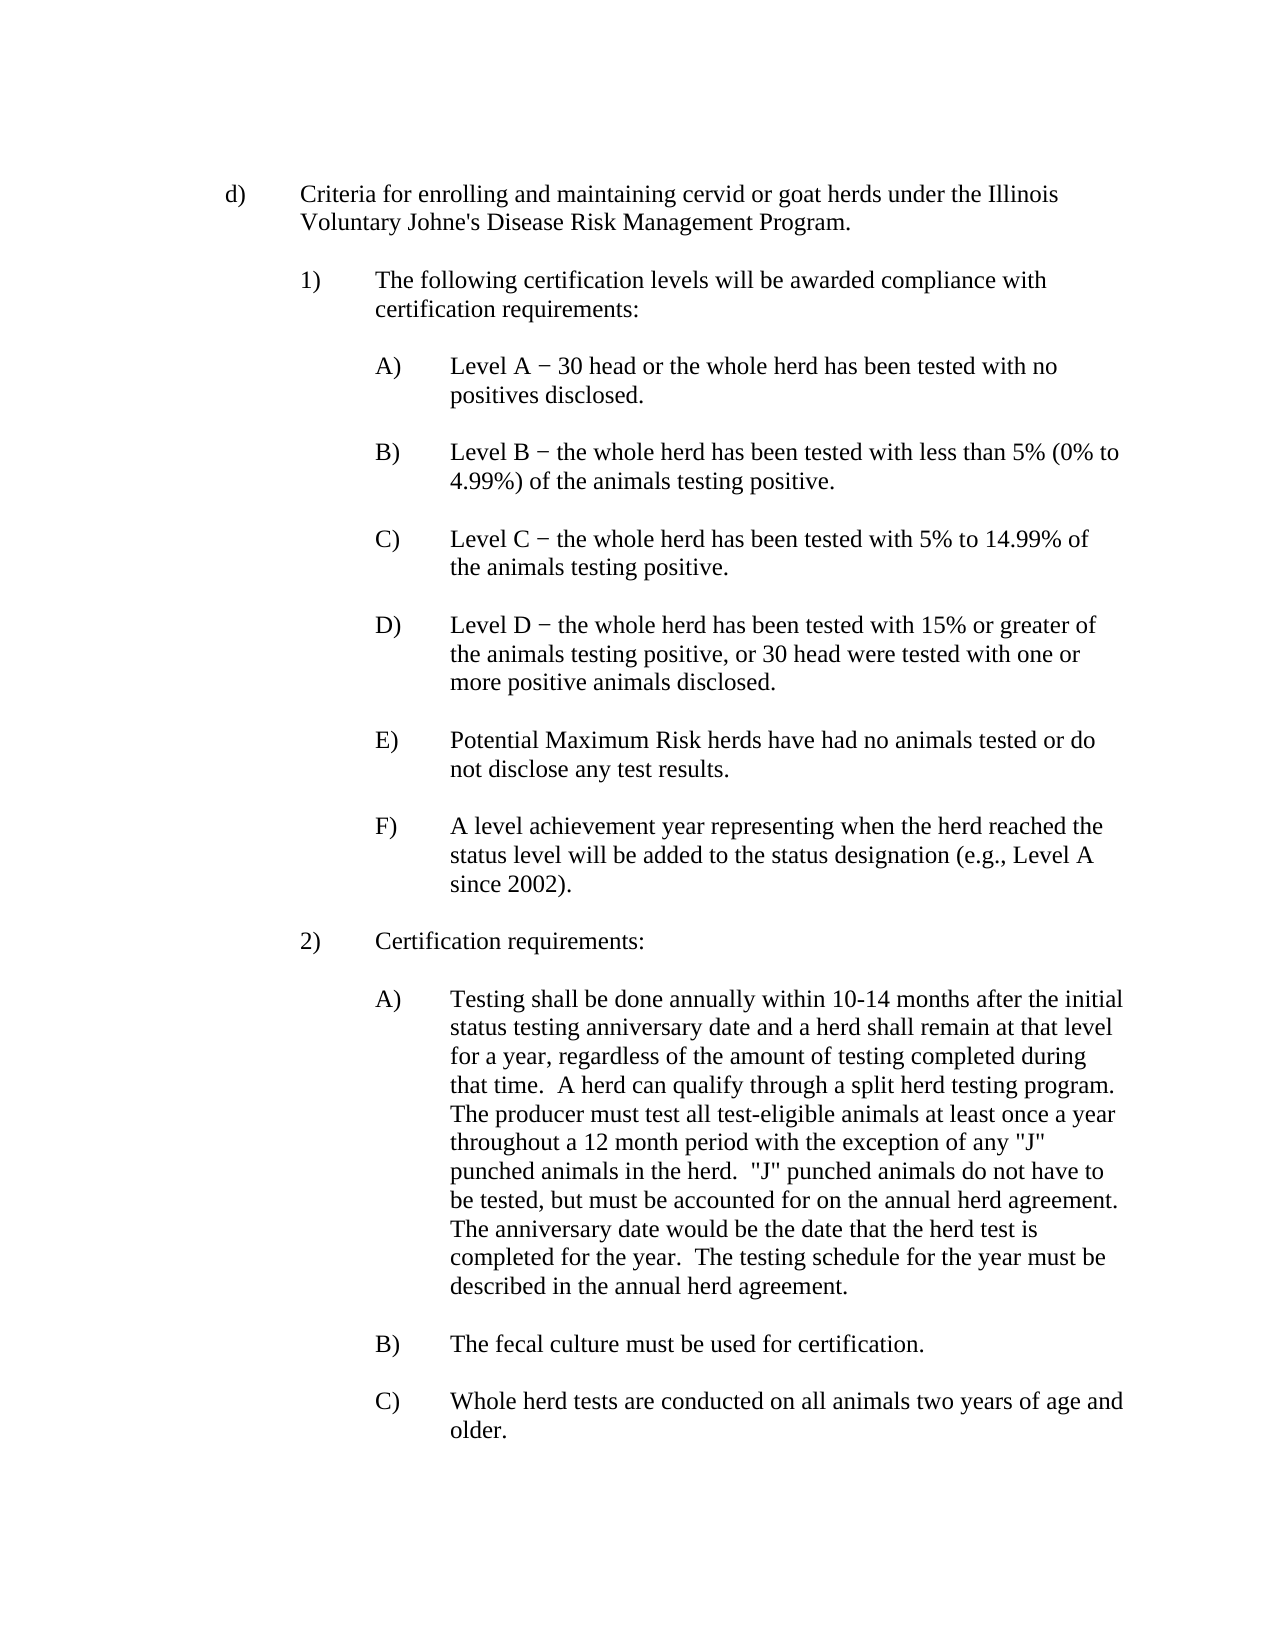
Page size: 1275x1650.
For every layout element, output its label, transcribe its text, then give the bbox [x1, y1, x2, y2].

text C) Whole herd tests are conducted on all animals two years of age and older. [375, 1386, 1125, 1444]
text d) Criteria for enrolling and maintaining cervid or goat herds under the Illinois Voluntary Johne's Disease Risk Management Program. [225, 179, 1125, 236]
text B) The fecal culture must be used for certification. [375, 1329, 1125, 1357]
text A) Level A − 30 head or the whole herd has been tested with no positives disclosed. [375, 351, 1125, 409]
text F) A level achievement year representing when the herd reached the status level will be added to the status designation (e.g., Level A since 2002). [375, 811, 1125, 897]
text 2) Certification requirements: [225, 926, 1125, 955]
text A) Testing shall be done annually within 10-14 months after the initial status testing anniversary date and a herd shall remain at that level for a year, regardless of the amount of testing completed during that time. A herd can qualify through a split herd testing program. The producer must test all test-eligible animals at least once a year throughout a 12 month period with the exception of any "J" punched animals in the herd. "J" punched animals do not have to be tested, but must be accounted for on the annual herd agreement. The anniversary date would be the date that the herd test is completed for the year. The testing schedule for the year must be described in the annual herd agreement. [375, 984, 1125, 1300]
text E) Potential Maximum Risk herds have had no animals tested or do not disclose any test results. [375, 725, 1125, 782]
text C) Level C − the whole herd has been tested with 5% to 14.99% of the animals testing positive. [375, 524, 1125, 581]
text B) Level B − the whole herd has been tested with less than 5% (0% to 4.99%) of the animals testing positive. [375, 437, 1125, 495]
text 1) The following certification levels will be awarded compliance with certification requirements: [300, 265, 1125, 322]
text D) Level D − the whole herd has been tested with 15% or greater of the animals testing positive, or 30 head were tested with one or more positive animals disclosed. [375, 610, 1125, 696]
